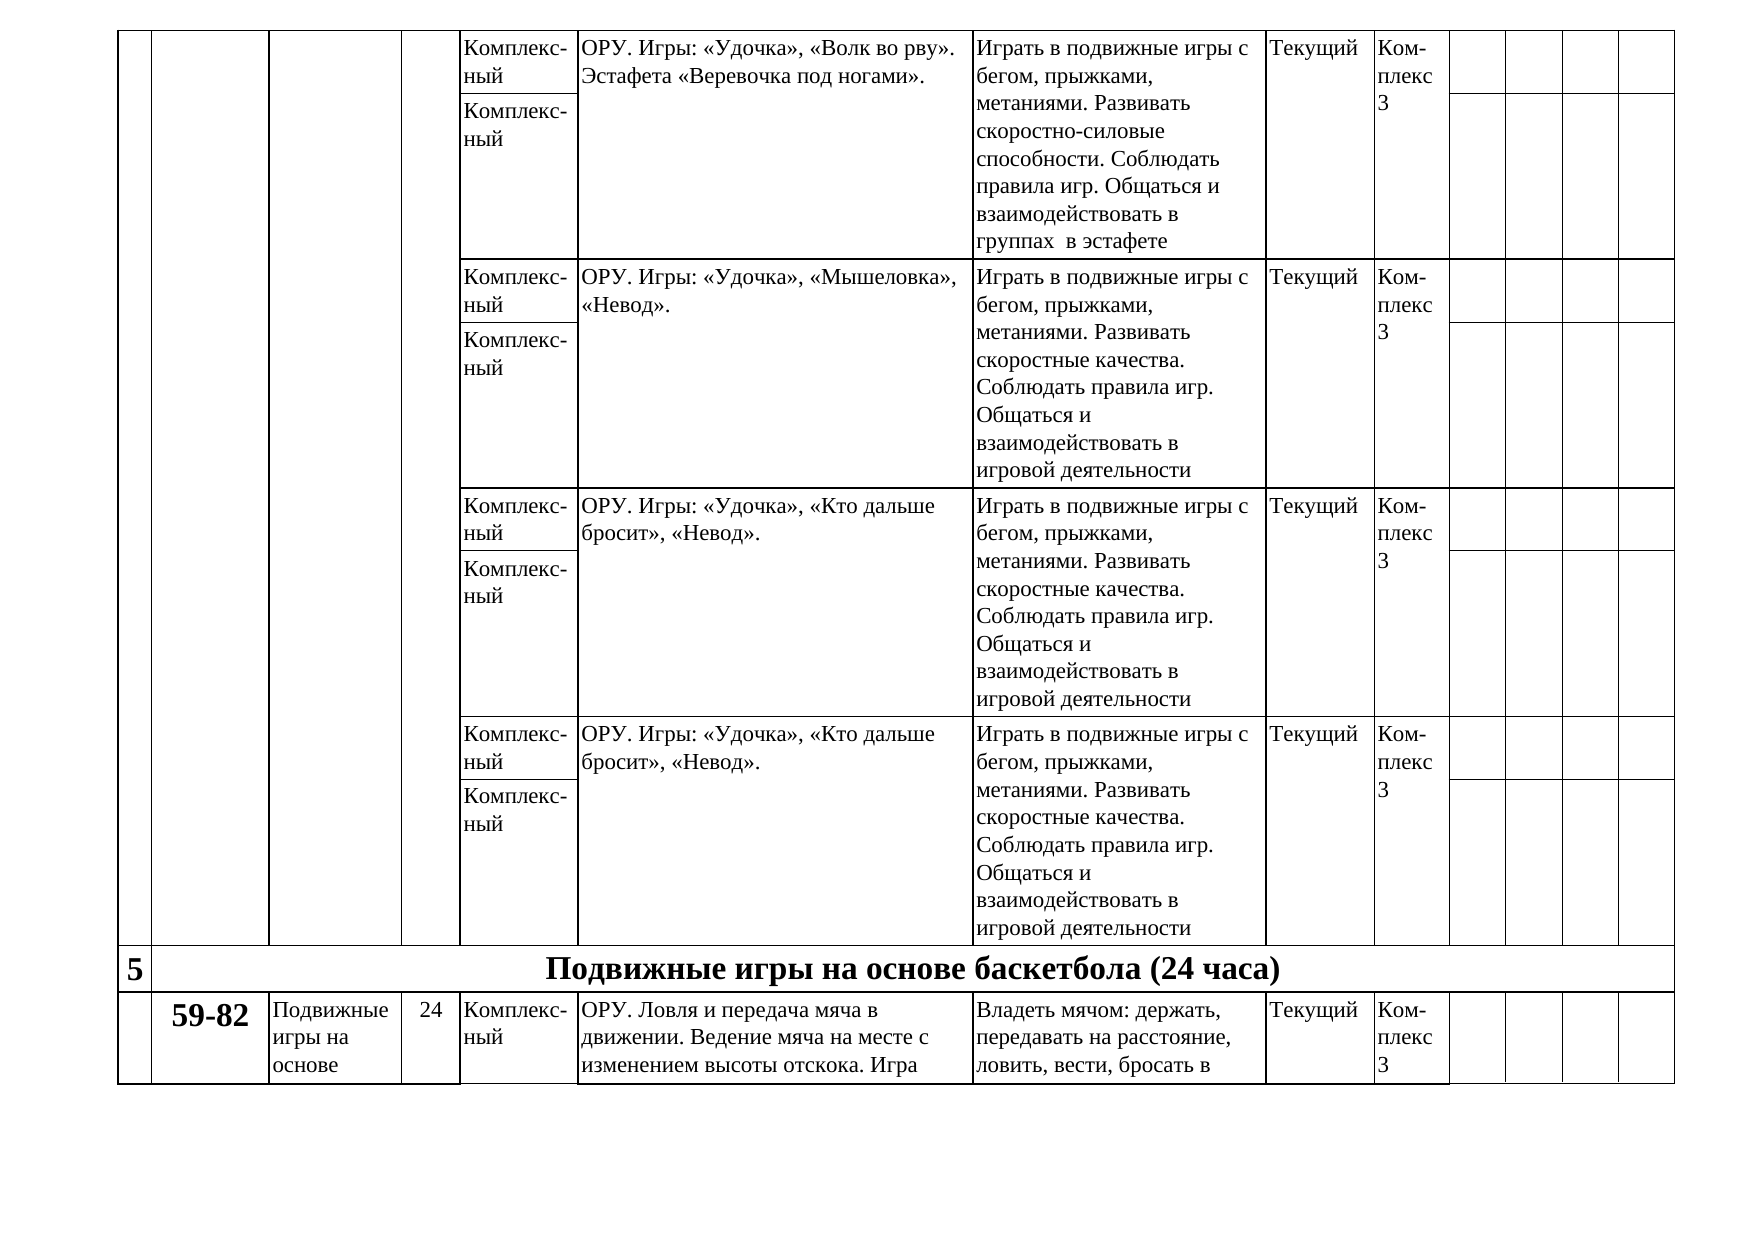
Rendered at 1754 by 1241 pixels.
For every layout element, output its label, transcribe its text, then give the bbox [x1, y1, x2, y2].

table_cell [1506, 489, 1562, 550]
table_cell Подвижные игры на основе баскетбола (24 часа) [152, 946, 1674, 991]
table_cell [1619, 323, 1674, 487]
table_cell [1562, 993, 1618, 1083]
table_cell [579, 31, 972, 258]
table_cell [1619, 94, 1674, 258]
table_cell [1450, 260, 1505, 321]
table_cell [1563, 717, 1618, 779]
table_cell [1450, 780, 1505, 944]
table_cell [270, 993, 401, 1083]
table_cell Текущий [1267, 260, 1374, 487]
table_cell Комплекс-ный [461, 551, 577, 716]
table_cell [1618, 993, 1674, 1083]
table_cell [270, 31, 401, 944]
table_cell [1563, 780, 1618, 944]
table_cell Комплекс-ный [461, 717, 577, 779]
table_cell [1506, 993, 1562, 1083]
table_cell [1450, 993, 1506, 1083]
table_cell 59-82 [152, 993, 268, 1083]
table_cell [1506, 717, 1562, 779]
table_cell Комплекс-ный [461, 94, 577, 258]
table_cell [1563, 94, 1618, 258]
table_cell [119, 31, 151, 944]
table_cell [1619, 489, 1674, 550]
table_cell Комплекс-ный [461, 31, 577, 93]
table_cell [1563, 31, 1618, 93]
table_cell [1506, 323, 1562, 487]
table_cell [1563, 323, 1618, 487]
table_cell 24 [402, 993, 459, 1083]
table_cell [152, 31, 268, 944]
table_cell [1450, 31, 1505, 93]
table_cell [1506, 31, 1562, 93]
table_cell [1563, 489, 1618, 550]
table_cell [1563, 260, 1618, 321]
table_cell Ком- плекс 3 [1375, 260, 1449, 487]
table_cell [1619, 551, 1674, 716]
table_cell Играть в подвижные игры с бегом, прыжками, метаниями. Развивать скоростные качества. Соблюдать правила игр. Общаться и взаимодействовать в игровой деятельности [974, 717, 1265, 944]
table_cell [1506, 94, 1562, 258]
table_cell Играть в подвижные игры с бегом, прыжками, метаниями. Развивать скоростные качества. Соблюдать правила игр. Общаться и взаимодействовать в игровой деятельности [974, 260, 1265, 487]
table_cell ОРУ. Игры: «Удочка», «Кто дальше бросит», «Невод». [579, 489, 972, 716]
table_cell [1563, 551, 1618, 716]
table_cell Играть в подвижные игры с бегом, прыжками, метаниями. Развивать скоростные качества. Соблюдать правила игр. Общаться и взаимодействовать в игровой деятельности [974, 489, 1265, 716]
table_cell Текущий [1267, 993, 1374, 1083]
table_cell [1619, 260, 1674, 321]
table_cell [1619, 717, 1674, 779]
table_cell [119, 993, 151, 1083]
table_cell [1619, 31, 1674, 93]
table_cell Текущий [1267, 489, 1374, 716]
table_cell [1450, 717, 1505, 779]
table_cell Текущий [1267, 717, 1374, 944]
table_cell [1619, 780, 1674, 944]
table_cell Комплекс-ный [461, 323, 577, 487]
table_cell Комплекс-ный [461, 993, 577, 1083]
table_cell Ком- плекс 3 [1375, 489, 1449, 716]
table_cell Комплекс-ный [461, 489, 577, 550]
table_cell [974, 993, 1265, 1083]
table_cell Ком- плекс 3 [1375, 993, 1449, 1083]
table_cell [1450, 551, 1505, 716]
table_cell [402, 31, 459, 944]
table_cell [1506, 551, 1562, 716]
table_cell [1506, 260, 1562, 321]
table_cell Текущий [1267, 31, 1374, 258]
table_cell 5 [119, 946, 151, 991]
table_cell Комплекс-ный [461, 260, 577, 321]
table_cell ОРУ. Игры: «Удочка», «Кто дальше бросит», «Невод». [579, 717, 972, 944]
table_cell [974, 31, 1265, 258]
table_cell ОРУ. Игры: «Удочка», «Мышеловка», «Невод». [579, 260, 972, 487]
table_cell Ком- плекс 3 [1375, 31, 1449, 258]
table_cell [579, 993, 972, 1083]
table_cell [1450, 489, 1505, 550]
table_cell [1506, 780, 1562, 944]
table_cell Ком- плекс 3 [1375, 717, 1449, 944]
table_cell [1450, 94, 1505, 258]
table_cell Комплекс-ный [461, 780, 577, 944]
table_cell [1450, 323, 1505, 487]
